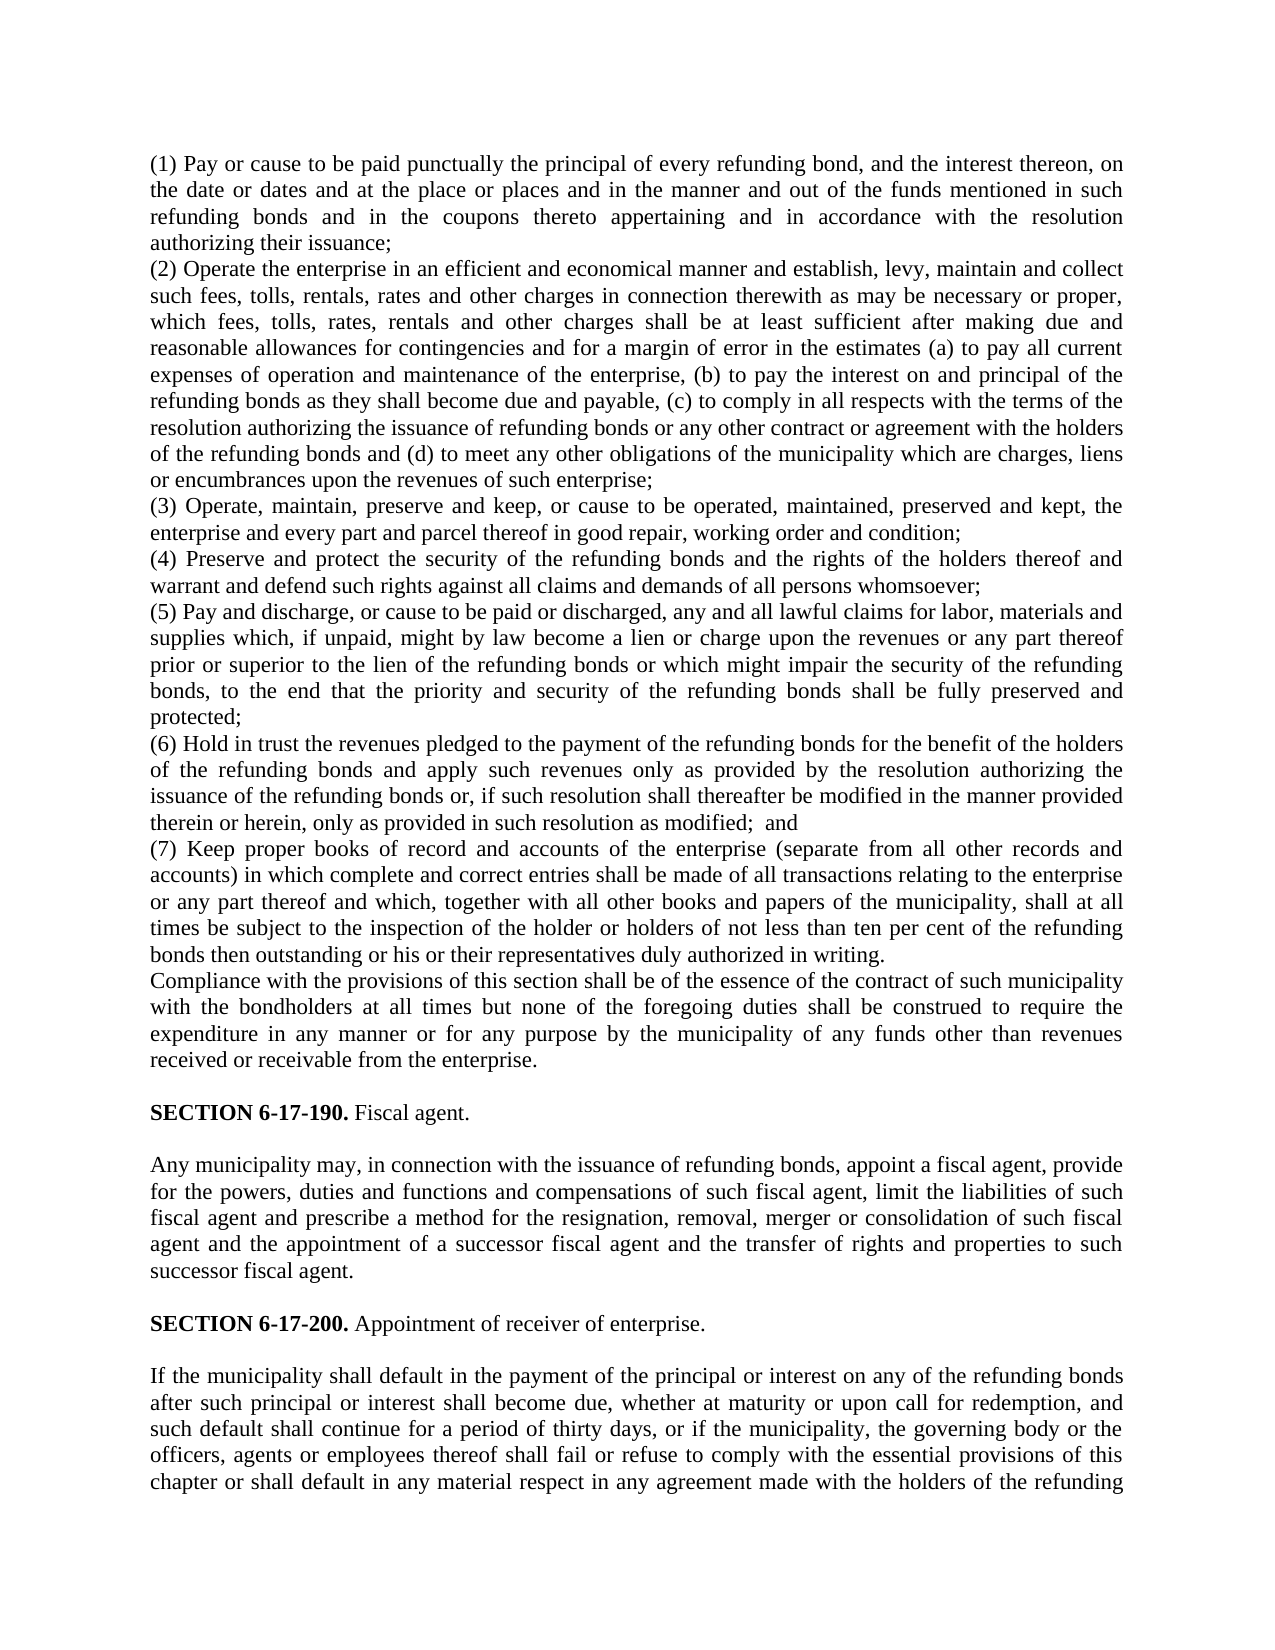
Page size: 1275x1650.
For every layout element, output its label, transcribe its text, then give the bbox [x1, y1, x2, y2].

text (4) Preserve and protect the security of the refunding bonds and the rights of the holders thereof and warrant and defend such rights against all claims and demands of all persons whomsoever; [150, 545, 1125, 598]
text (6) Hold in trust the revenues pledged to the payment of the refunding bonds for the benefit of the holders of the refunding bonds and apply such revenues only as provided by the resolution authorizing the issuance of the refunding bonds or, if such resolution shall thereafter be modified in the manner provided therein or herein, only as provided in such resolution as modified; and [150, 730, 1125, 835]
text (3) Operate, maintain, preserve and keep, or cause to be operated, maintained, preserved and kept, the enterprise and every part and parcel thereof in good repair, working order and condition; [150, 493, 1125, 545]
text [150, 1362, 1125, 1494]
text Compliance with the provisions of this section shall be of the essence of the contract of such municipality with the bondholders at all times but none of the foregoing duties shall be construed to require the expenditure in any manner or for any purpose by the municipality of any funds other than revenues received or receivable from the enterprise. [150, 967, 1125, 1072]
text Any municipality may, in connection with the issuance of refunding bonds, appoint a fiscal agent, provide for the powers, duties and functions and compensations of such fiscal agent, limit the liabilities of such fiscal agent and prescribe a method for the resignation, removal, merger or consolidation of such fiscal agent and the appointment of a successor fiscal agent and the transfer of rights and properties to such successor fiscal agent. [150, 1151, 1125, 1283]
text SECTION 6-17-200. Appointment of receiver of enterprise. [150, 1309, 1125, 1336]
text (5) Pay and discharge, or cause to be paid or discharged, any and all lawful claims for labor, materials and supplies which, if unpaid, might by law become a lien or charge upon the revenues or any part thereof prior or superior to the lien of the refunding bonds or which might impair the security of the refunding bonds, to the end that the priority and security of the refunding bonds shall be fully preserved and protected; [150, 598, 1125, 730]
text SECTION 6-17-190. Fiscal agent. [150, 1099, 1125, 1125]
text (2) Operate the enterprise in an efficient and economical manner and establish, levy, maintain and collect such fees, tolls, rentals, rates and other charges in connection therewith as may be necessary or proper, which fees, tolls, rates, rentals and other charges shall be at least sufficient after making due and reasonable allowances for contingencies and for a margin of error in the estimates (a) to pay all current expenses of operation and maintenance of the enterprise, (b) to pay the interest on and principal of the refunding bonds as they shall become due and payable, (c) to comply in all respects with the terms of the resolution authorizing the issuance of refunding bonds or any other contract or agreement with the holders of the refunding bonds and (d) to meet any other obligations of the municipality which are charges, liens or encumbrances upon the revenues of such enterprise; [150, 255, 1125, 493]
text (1) Pay or cause to be paid punctually the principal of every refunding bond, and the interest thereon, on the date or dates and at the place or places and in the manner and out of the funds mentioned in such refunding bonds and in the coupons thereto appertaining and in accordance with the resolution authorizing their issuance; [150, 150, 1125, 255]
text (7) Keep proper books of record and accounts of the enterprise (separate from all other records and accounts) in which complete and correct entries shall be made of all transactions relating to the enterprise or any part thereof and which, together with all other books and papers of the municipality, shall at all times be subject to the inspection of the holder or holders of not less than ten per cent of the refunding bonds then outstanding or his or their representatives duly authorized in writing. [150, 835, 1125, 967]
